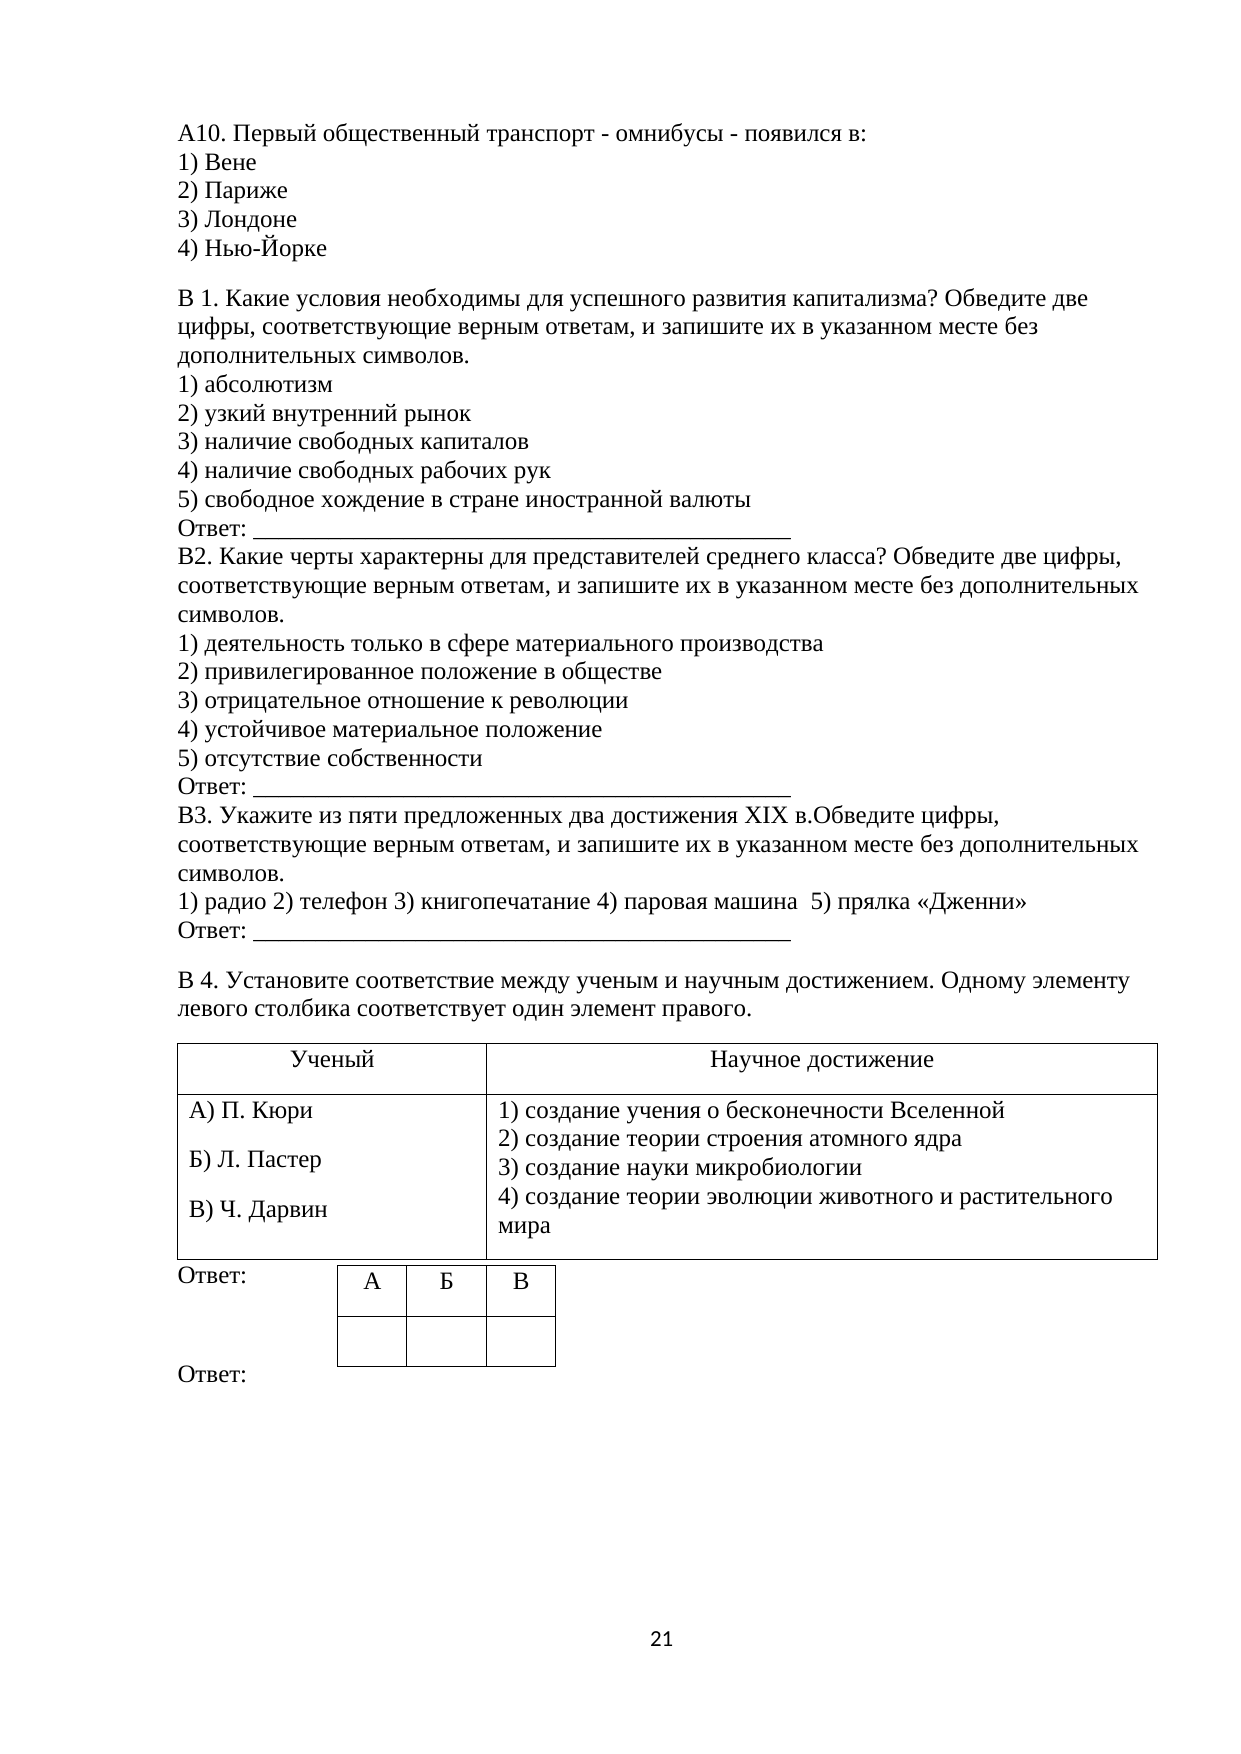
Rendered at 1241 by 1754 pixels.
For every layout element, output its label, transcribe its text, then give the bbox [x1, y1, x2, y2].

text Ответ: ___________________________________________ [177, 513, 1146, 541]
text В2. Какие черты характерны для представителей среднего класса? Обведите две цифры, соответствующие верным ответам, и запишите их в указанном месте без дополнительных символов. 1) деятельность только в сфере материального производства 2) привилегированное положение в обществе 3) отрицательное отношение к революции 4) устойчивое материальное положение 5) отсутствие собственности Ответ: ___________________________________________ В3. Укажите из пяти предложенных два достижения ХIХ в.Обведите цифры, соответствующие верным ответам, и запишите их в указанном месте без дополнительных символов. 1) радио 2) телефон 3) книгопечатание 4) паровая машина 5) прялка «Дженни» Ответ: ___________________________________________ [177, 541, 1146, 944]
table_cell [487, 1317, 555, 1366]
table_cell А) П. Кюри Б) Л. Пастер В) Ч. Дарвин [178, 1095, 486, 1259]
text Ответ: [177, 1260, 1146, 1289]
table_header Б [407, 1266, 486, 1316]
table_header А [338, 1266, 406, 1316]
table_header Ученый [178, 1044, 486, 1094]
text Ответ: [177, 1359, 1146, 1388]
text 1) абсолютизм [177, 369, 1146, 398]
text 3) наличие свободных капиталов [177, 426, 1146, 455]
table_header В [487, 1266, 555, 1316]
text В 4. Установите соответствие между ученым и научным достижением. Одному элементу левого столбика соответствует один элемент правого. [177, 965, 1146, 1022]
text А10. Первый общественный транспорт - омнибусы - появился в: 1) Вене 2) Париже 3) Лондоне 4) Нью-Йорке [177, 118, 1146, 262]
table_cell 1) создание учения о бесконечности Вселенной 2) создание теории строения атомного ядра 3) создание науки микробиологии 4) создание теории эволюции животного и растительного мира [487, 1095, 1157, 1259]
table_header Научное достижение [487, 1044, 1157, 1094]
text 4) наличие свободных рабочих рук [177, 455, 1146, 484]
text В 1. Какие условия необходимы для успешного развития капитализма? Обведите две цифры, соответствующие верным ответам, и запишите их в указанном месте без дополнительных символов. [177, 283, 1146, 369]
table_cell [407, 1317, 486, 1366]
table_cell [338, 1317, 406, 1366]
text 5) свободное хождение в стране иностранной валюты [177, 484, 1146, 513]
text 2) узкий внутренний рынок [177, 398, 1146, 426]
